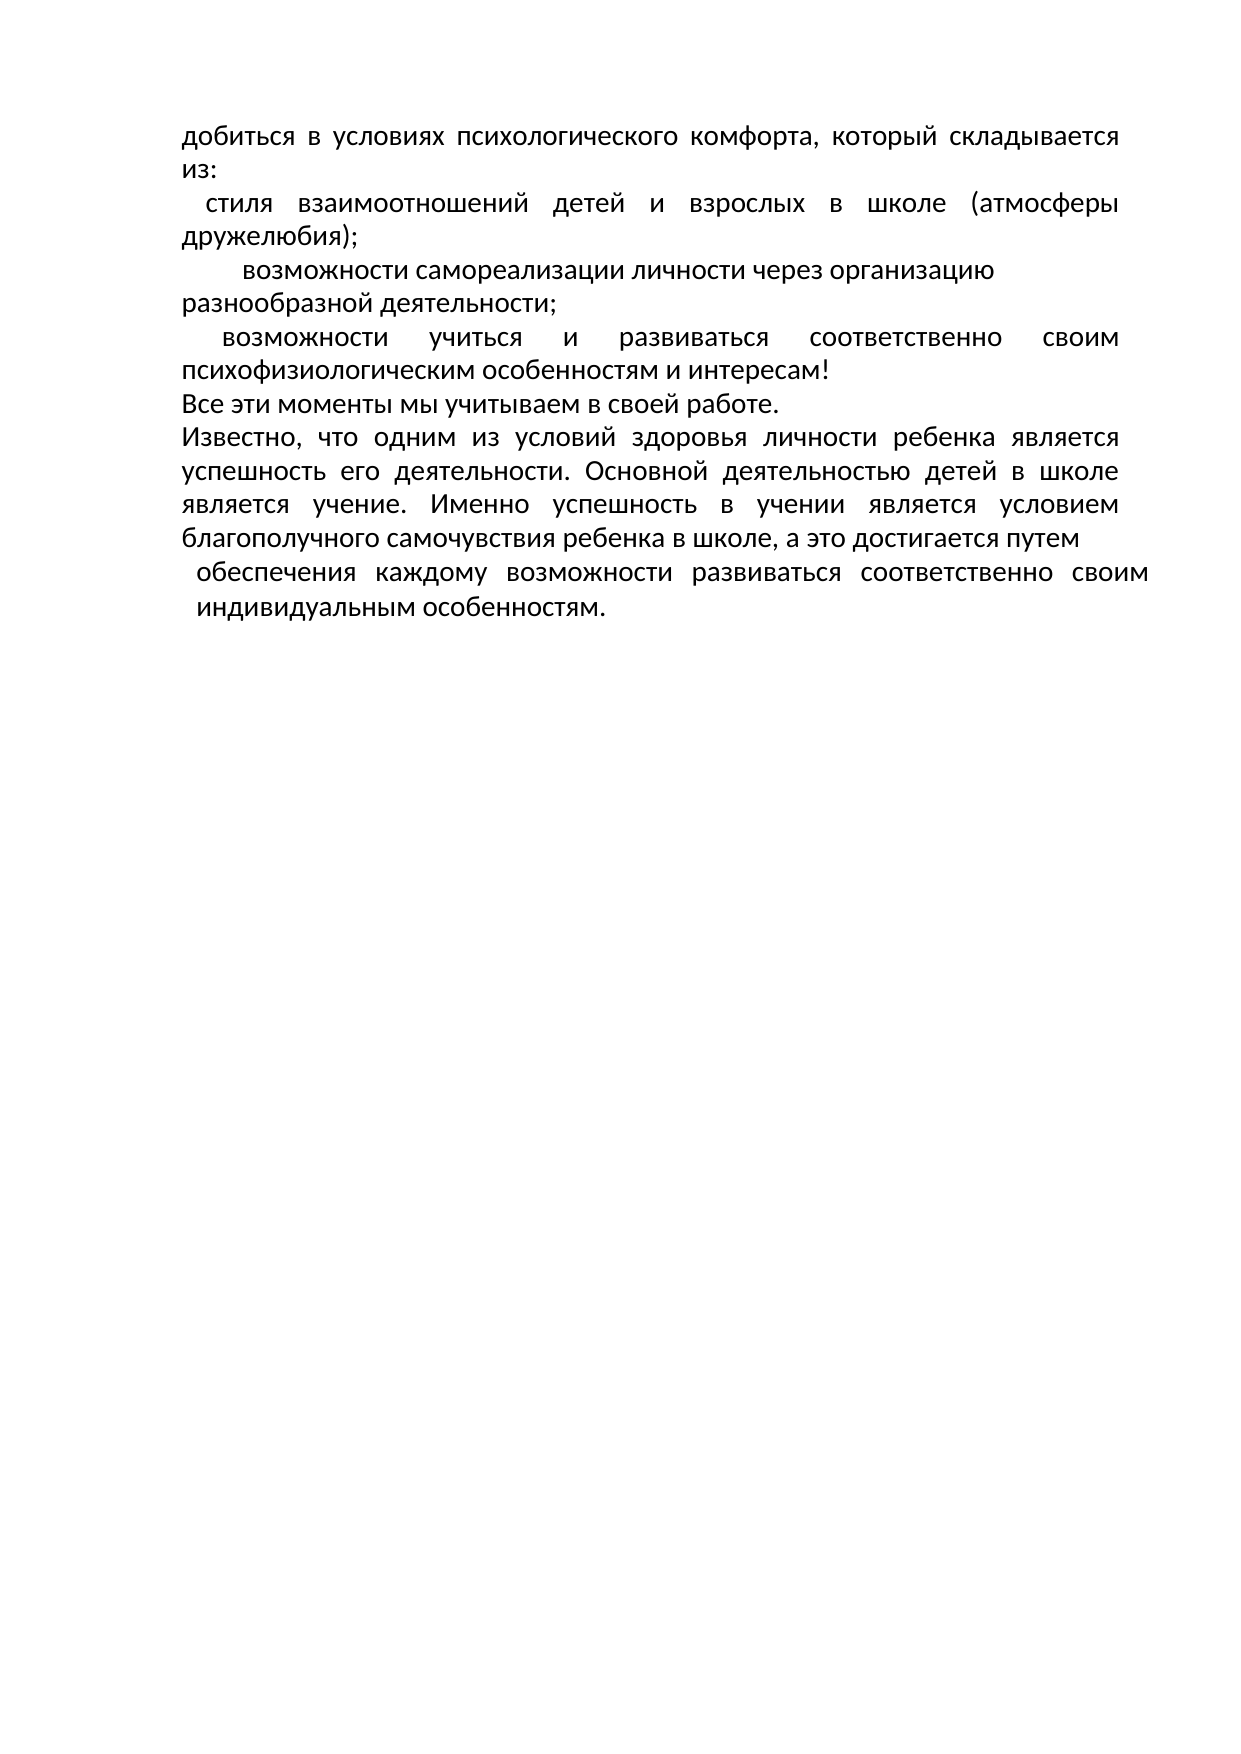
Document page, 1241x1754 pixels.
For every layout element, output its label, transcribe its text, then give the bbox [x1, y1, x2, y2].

text возможности самореализации личности через организацию разнообразной деятельности; [181, 252, 1120, 319]
text возможности учиться и развиваться соответственно своим психофизиологическим особенностям и интересам! [181, 319, 1120, 386]
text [181, 118, 1120, 185]
text Все эти моменты мы учитываем в своей работе. [181, 386, 1152, 420]
text Известно, что одним из условий здоровья личности ребенка является успешность его деятельности. Основной деятельностью детей в школе является учение. Именно успешность в учении является условием благополучного самочувствия ребенка в школе, а это достигается путем [181, 420, 1120, 554]
text стиля взаимоотношений детей и взрослых в школе (атмосферы дружелюбия); [181, 185, 1120, 252]
text обеспечения каждому возможности развиваться соответственно своим индивидуальным особенностям. [196, 554, 1149, 623]
